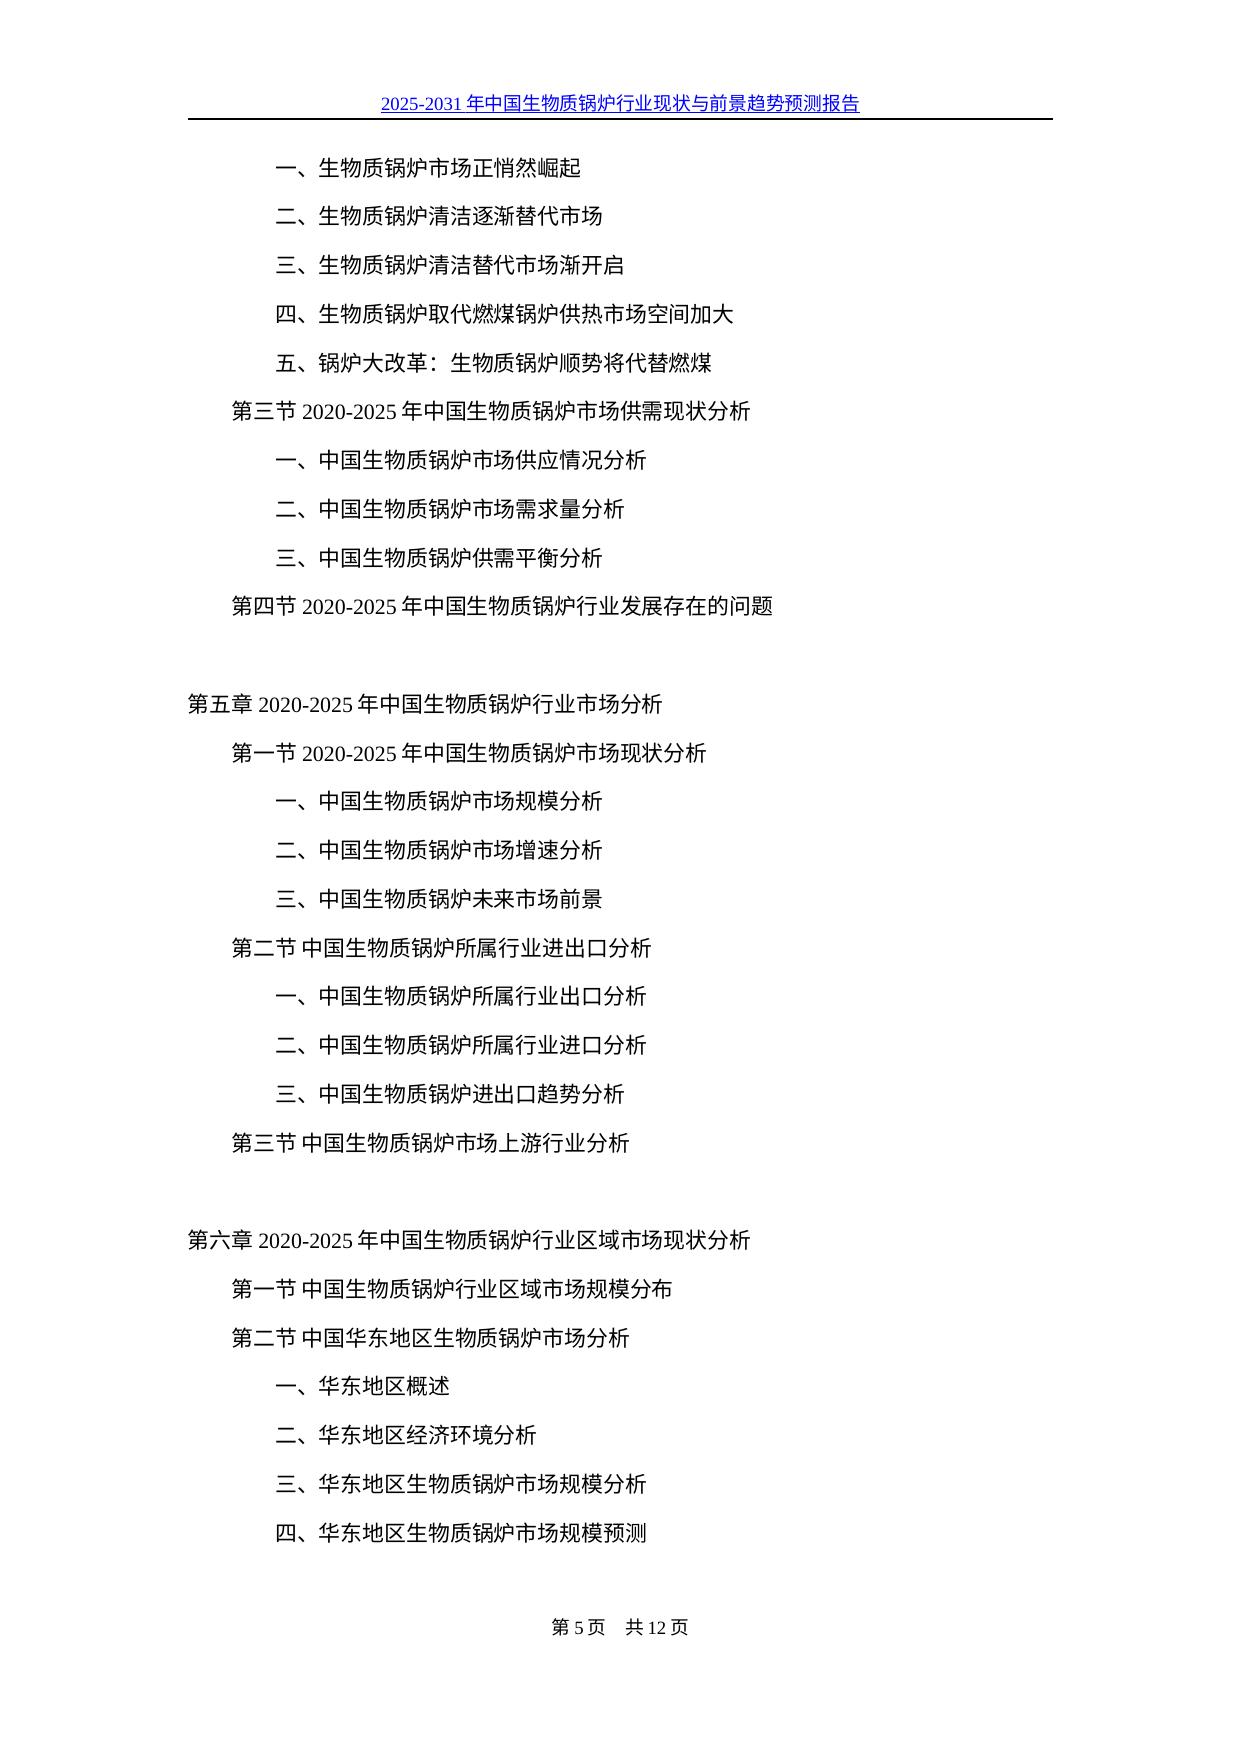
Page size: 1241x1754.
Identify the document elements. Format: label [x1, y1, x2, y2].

text [187, 150, 1053, 1548]
